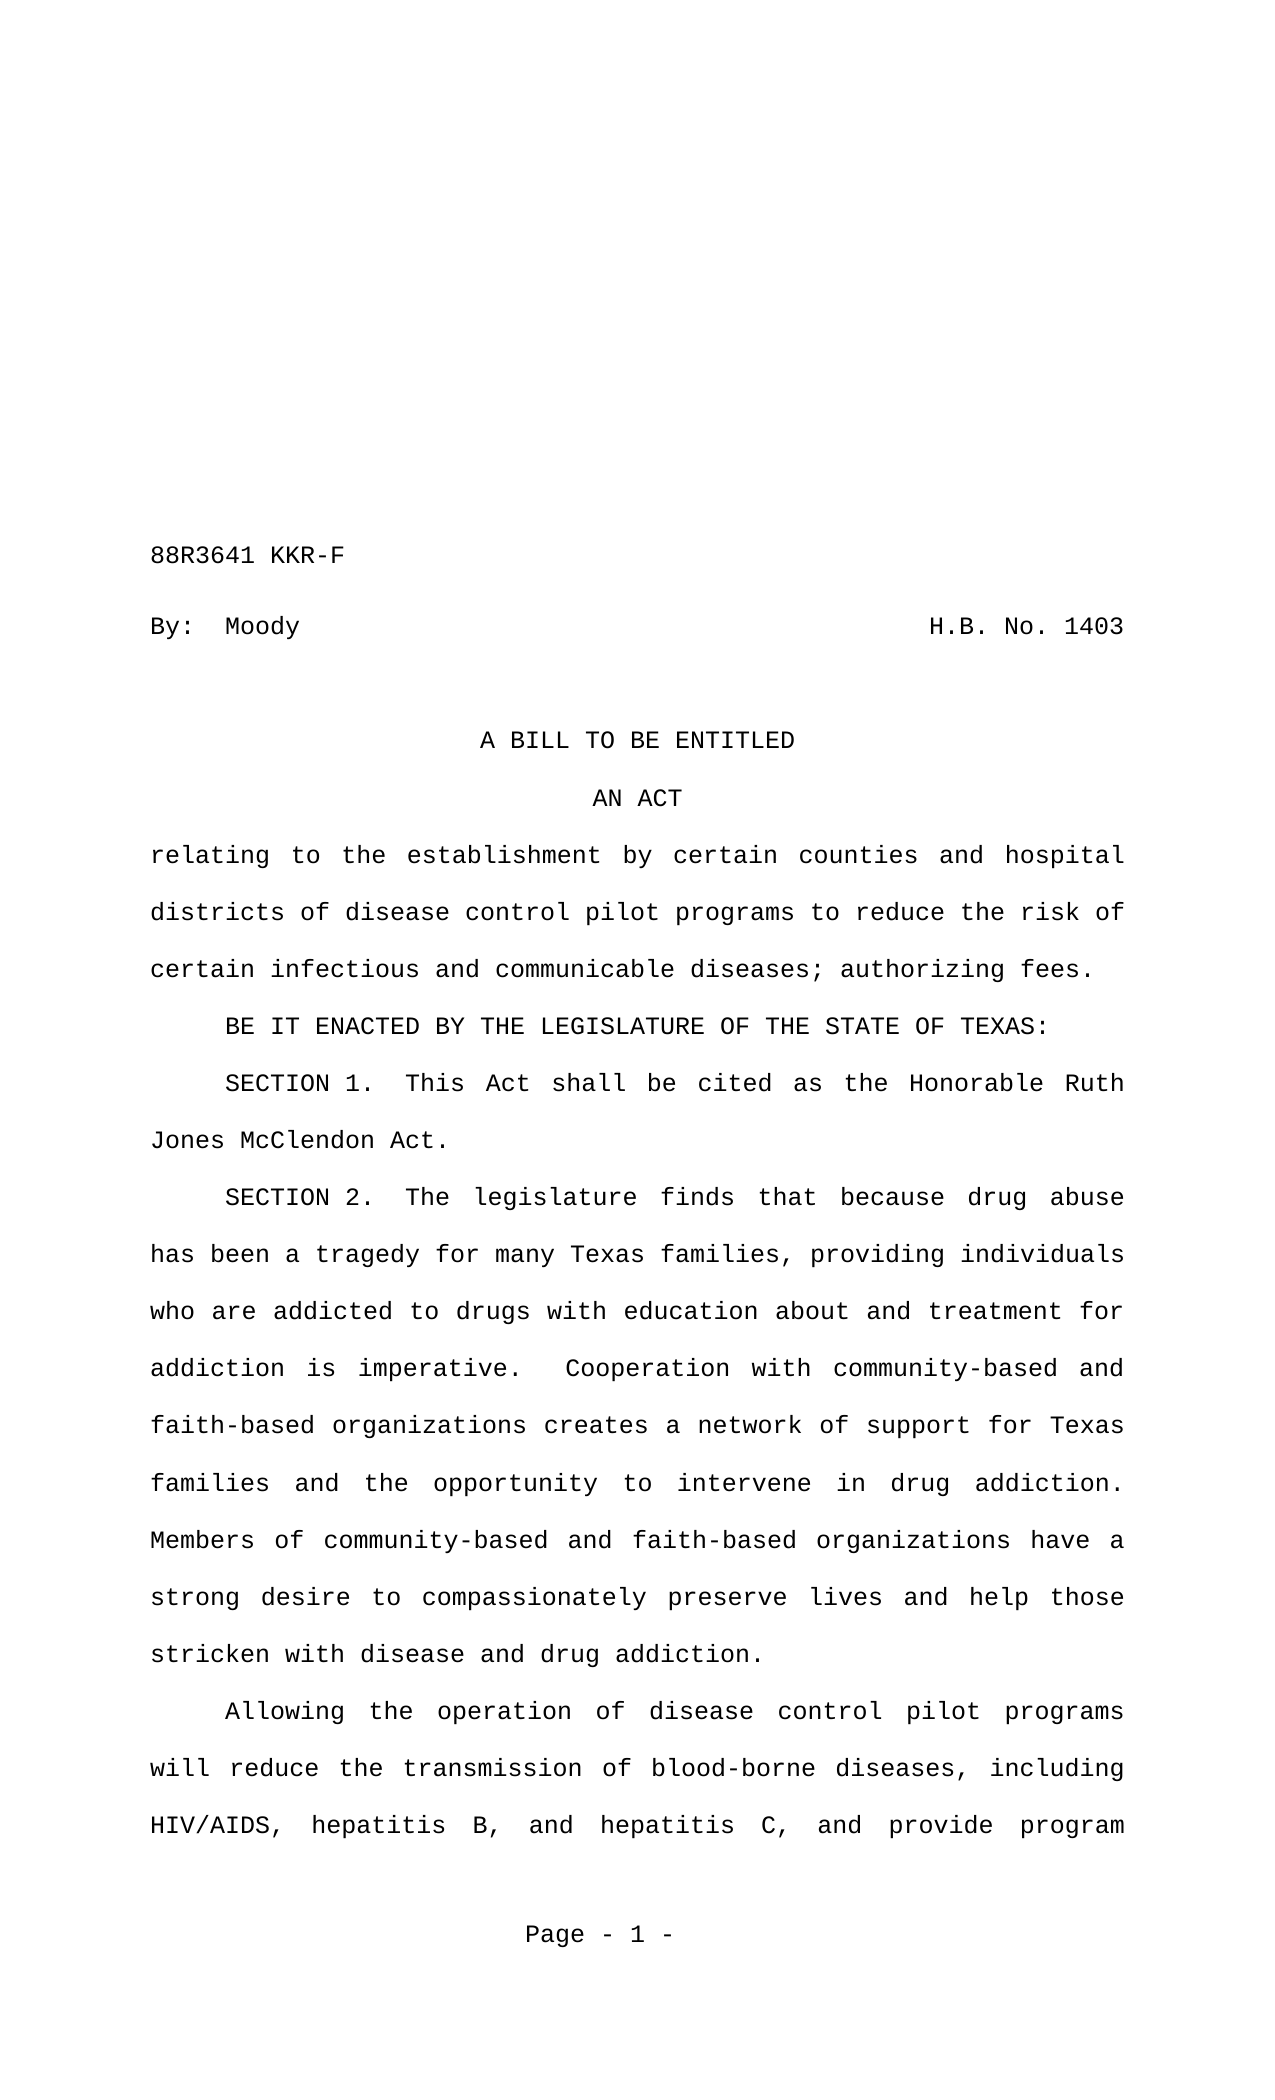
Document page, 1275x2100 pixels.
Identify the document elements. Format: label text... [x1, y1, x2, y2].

text AN ACT [150, 785, 1125, 813]
text relating to the establishment by certain counties and hospital districts of disease control pilot programs to reduce the risk of certain infectious and communicable diseases; authorizing fees. [150, 842, 1125, 985]
text A BILL TO BE ENTITLED [150, 728, 1125, 756]
text BE IT ENACTED BY THE LEGISLATURE OF THE STATE OF TEXAS: [150, 1013, 1125, 1042]
text SECTION 2. The legislature finds that because drug abuse has been a tragedy for many Texas families, providing individuals who are addicted to drugs with education about and treatment for addiction is imperative. Cooperation with community-based and faith-based organizations creates a network of support for Texas families and the opportunity to intervene in drug addiction. Members of community-based and faith-based organizations have a strong desire to compassionately preserve lives and help those stricken with disease and drug addiction. [150, 1184, 1125, 1670]
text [150, 1698, 1125, 1841]
text 88R3641 KKR-F [150, 542, 1125, 571]
text By: Moody H.B. No. 1403 [150, 614, 1125, 642]
text SECTION 1. This Act shall be cited as the Honorable Ruth Jones McClendon Act. [150, 1070, 1125, 1156]
